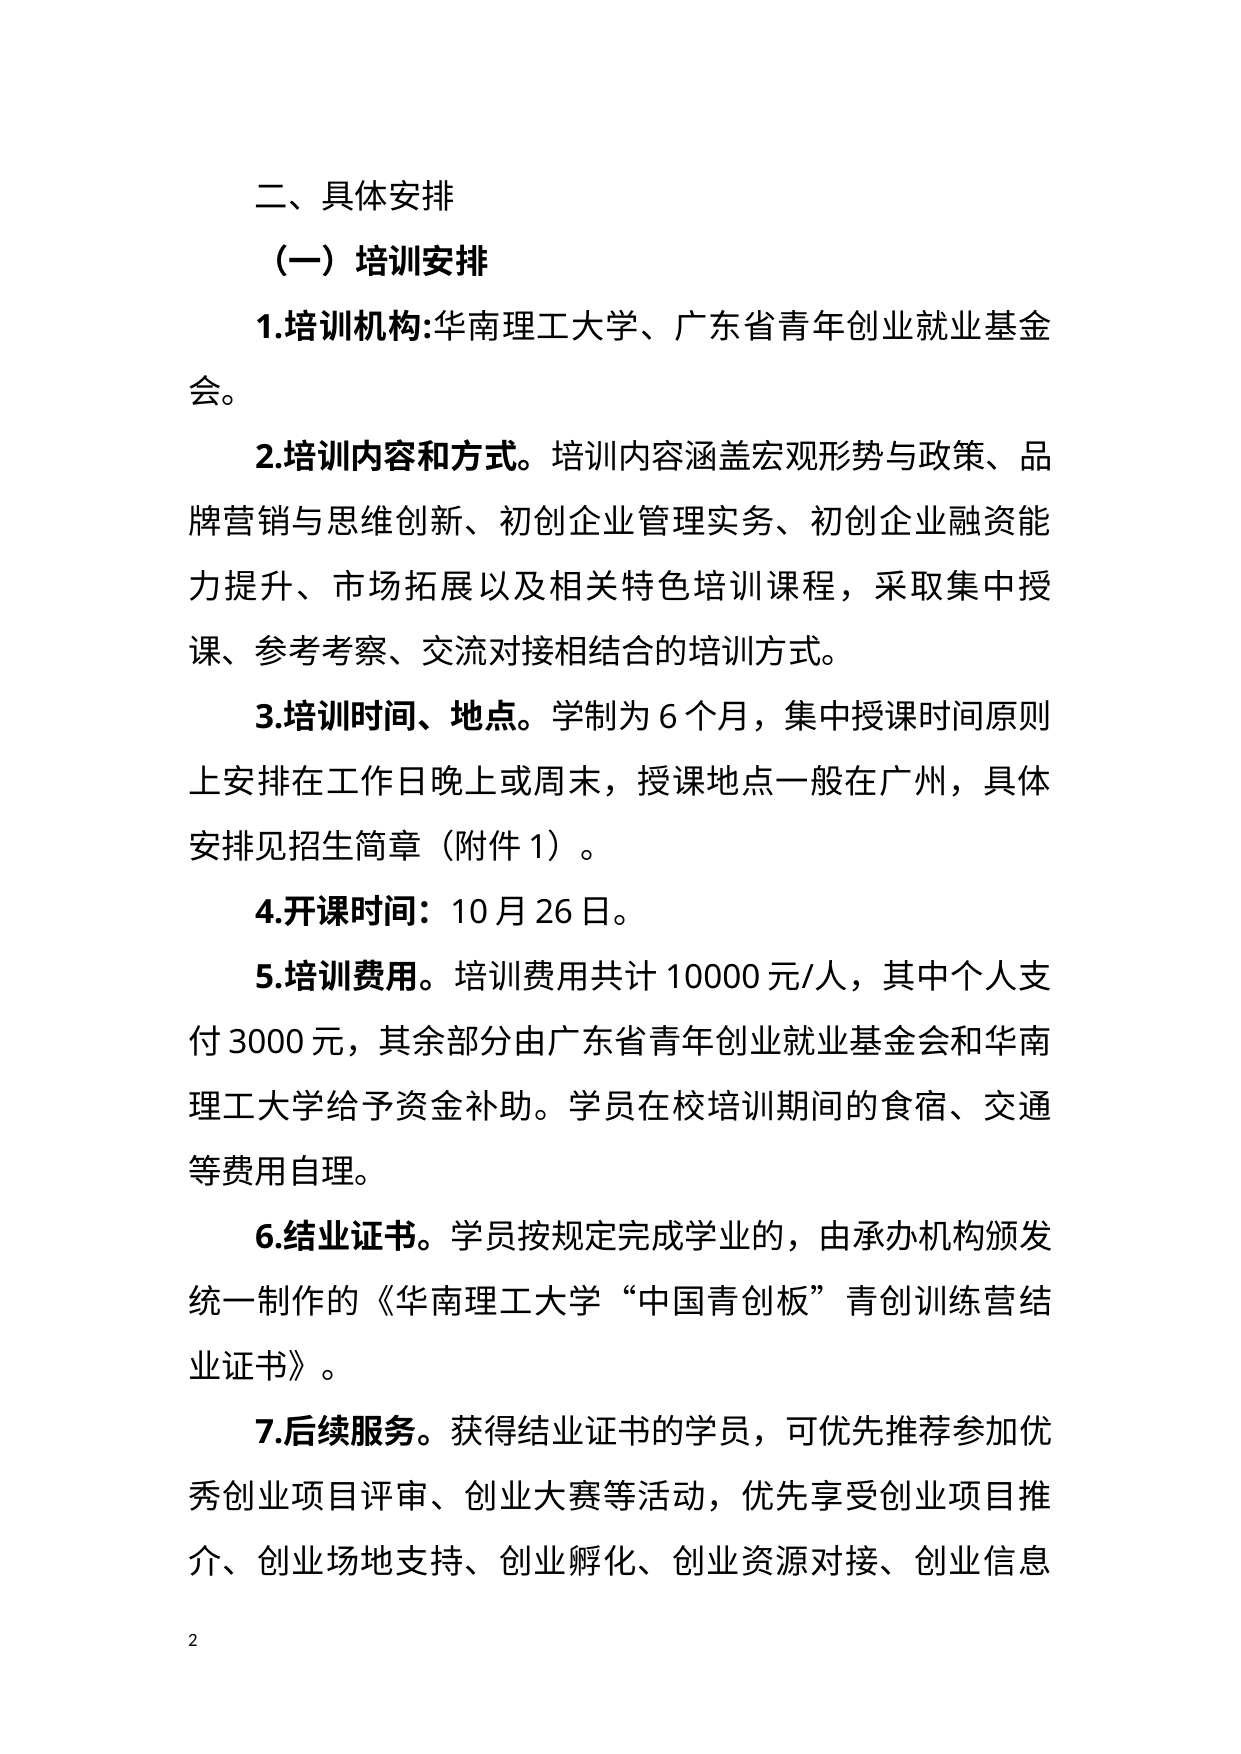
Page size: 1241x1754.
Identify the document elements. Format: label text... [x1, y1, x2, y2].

text 3.培训时间、地点。学制为6个月，集中授课时间原则上安排在工作日晚上或周末，授课地点一般在广州，具体安排见招生简章（附件1）。 [188, 682, 1052, 877]
text 4.开课时间：10月26日。 [188, 877, 1052, 942]
text 6.结业证书。学员按规定完成学业的，由承办机构颁发统一制作的《华南理工大学“中国青创板”青创训练营结业证书》。 [188, 1202, 1052, 1397]
text （一）培训安排 [188, 227, 1052, 292]
text 5.培训费用。培训费用共计10000元/人，其中个人支付3000元，其余部分由广东省青年创业就业基金会和华南理工大学给予资金补助。学员在校培训期间的食宿、交通等费用自理。 [188, 942, 1052, 1202]
text 1.培训机构:华南理工大学、广东省青年创业就业基金会。 [188, 292, 1052, 422]
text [188, 1397, 1052, 1592]
text 2.培训内容和方式。培训内容涵盖宏观形势与政策、品牌营销与思维创新、初创企业管理实务、初创企业融资能力提升、市场拓展以及相关特色培训课程，采取集中授课、参考考察、交流对接相结合的培训方式。 [188, 422, 1052, 682]
text 二、具体安排 [188, 162, 1052, 227]
